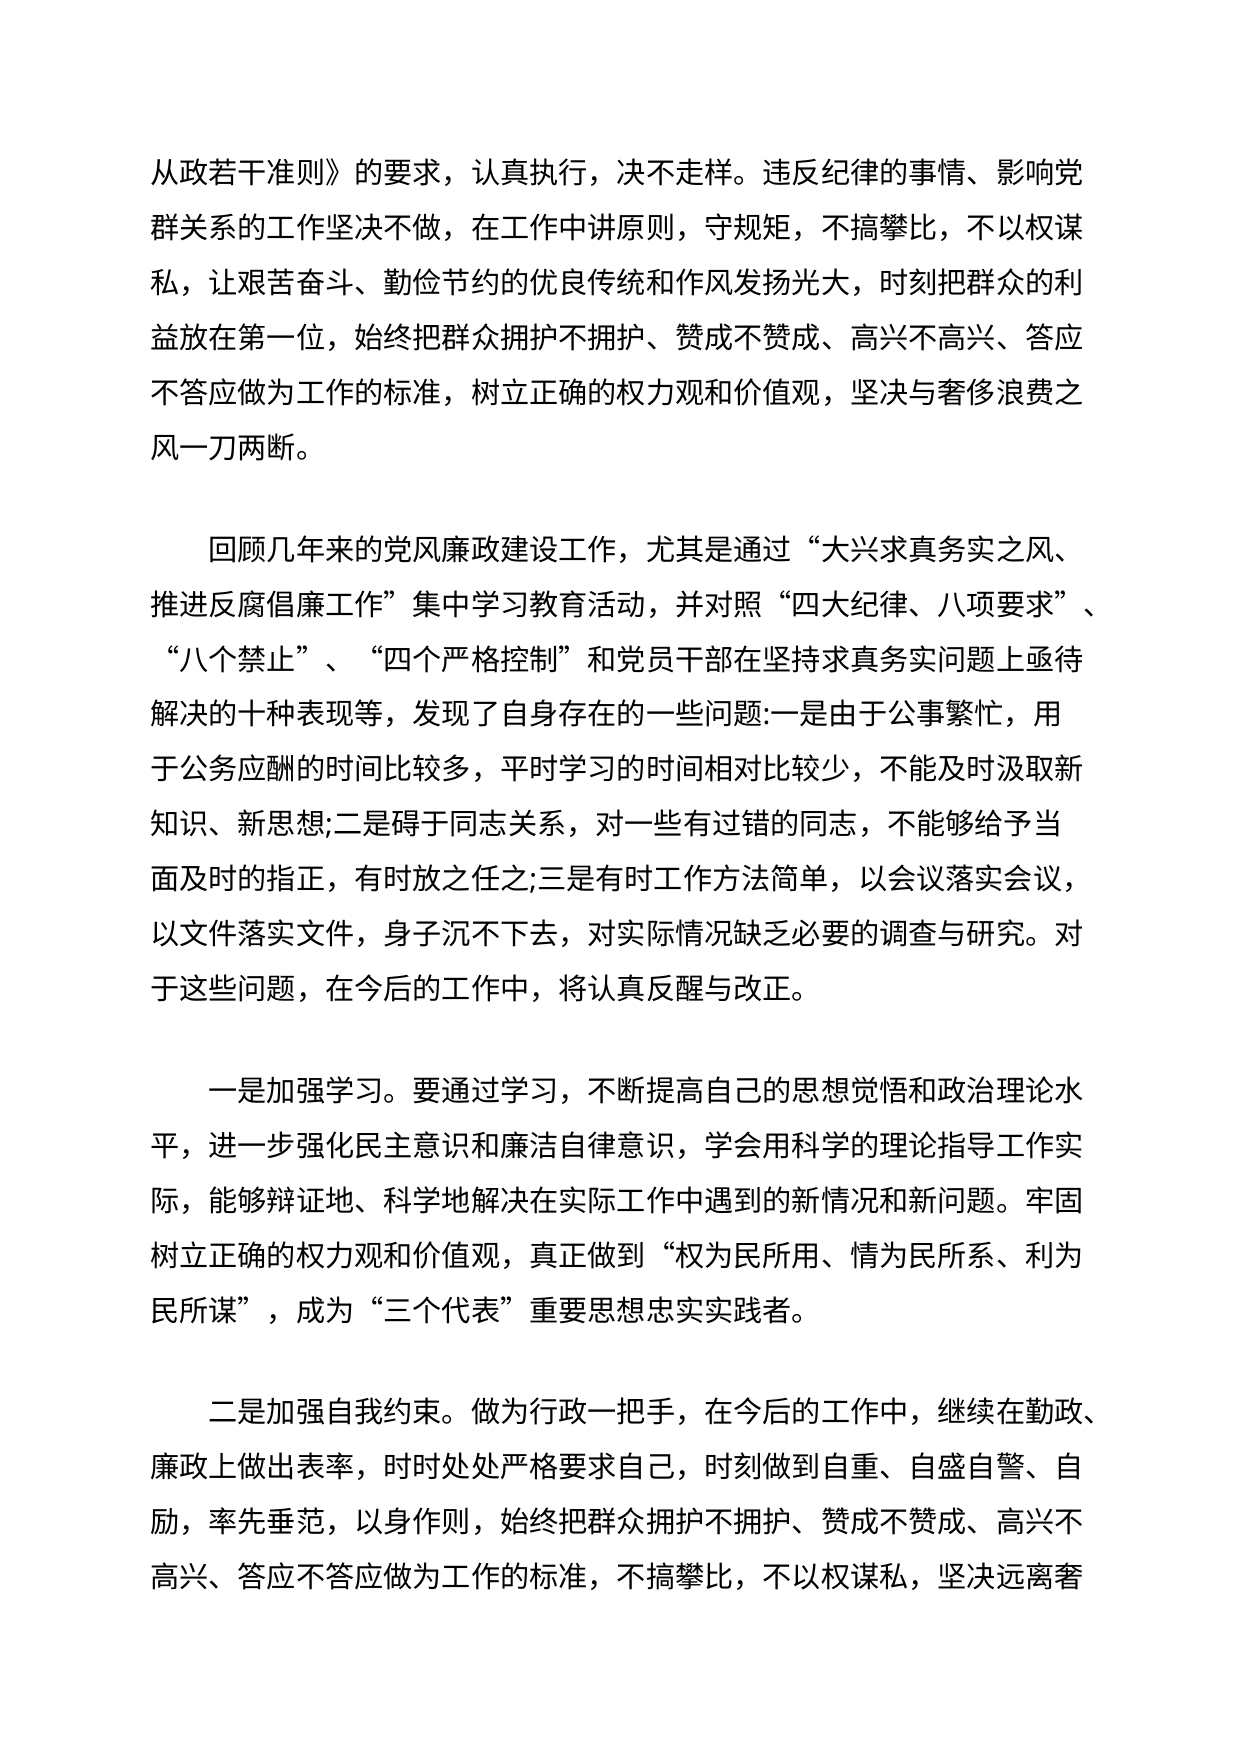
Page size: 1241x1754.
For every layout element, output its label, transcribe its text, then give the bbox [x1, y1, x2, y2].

text 一是加强学习。要通过学习，不断提高自己的思想觉悟和政治理论水平，进一步强化民主意识和廉洁自律意识，学会用科学的理论指导工作实际，能够辩证地、科学地解决在实际工作中遇到的新情况和新问题。牢固树立正确的权力观和价值观，真正做到“权为民所用、情为民所系、利为民所谋”，成为“三个代表”重要思想忠实实践者。 [150, 1067, 1090, 1329]
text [150, 150, 1090, 467]
text 回顾几年来的党风廉政建设工作，尤其是通过“大兴求真务实之风、推进反腐倡廉工作”集中学习教育活动，并对照“四大纪律、八项要求”、“八个禁止”、“四个严格控制”和党员干部在坚持求真务实问题上亟待解决的十种表现等，发现了自身存在的一些问题:一是由于公事繁忙，用于公务应酬的时间比较多，平时学习的时间相对比较少，不能及时汲取新知识、新思想;二是碍于同志关系，对一些有过错的同志，不能够给予当面及时的指正，有时放之任之;三是有时工作方法简单，以会议落实会议，以文件落实文件，身子沉不下去，对实际情况缺乏必要的调查与研究。对于这些问题，在今后的工作中，将认真反醒与改正。 [150, 526, 1090, 1008]
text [150, 1389, 1090, 1596]
